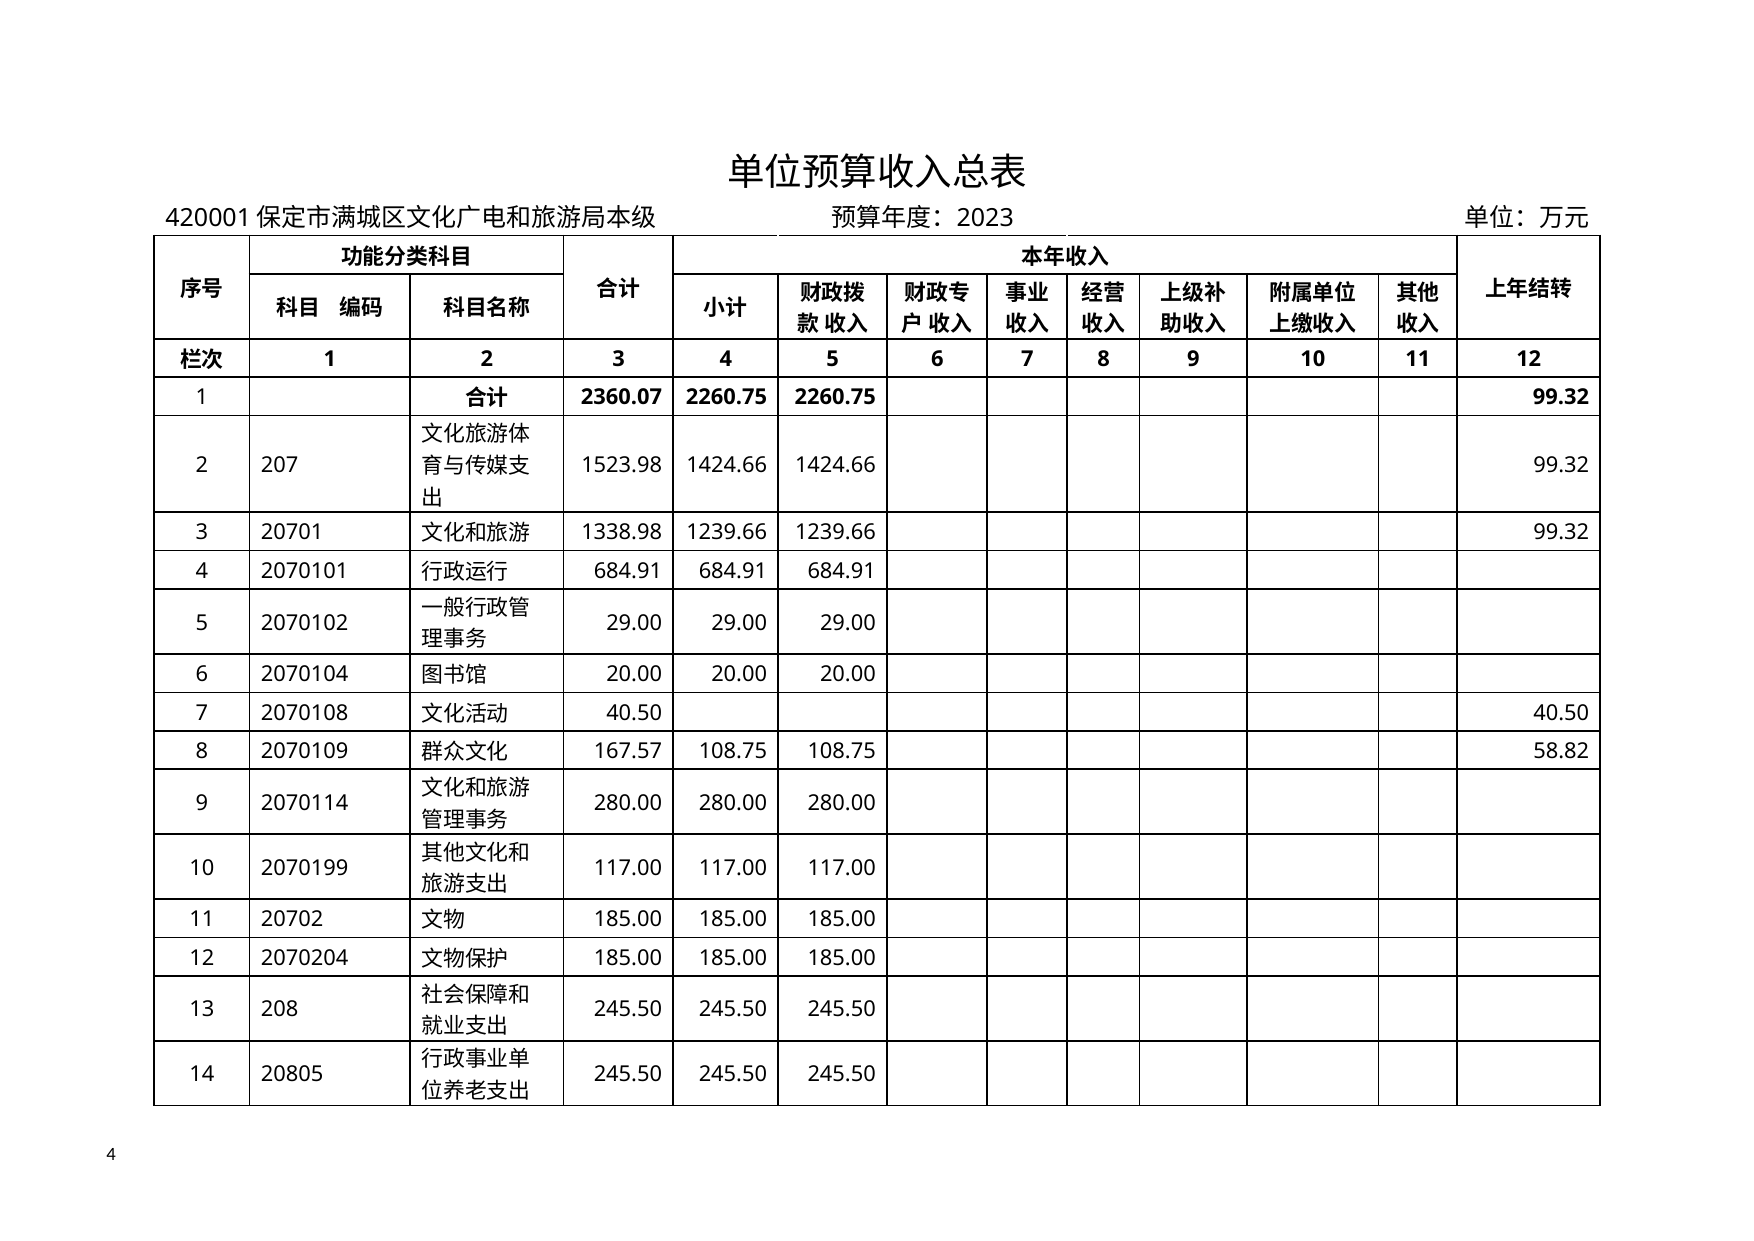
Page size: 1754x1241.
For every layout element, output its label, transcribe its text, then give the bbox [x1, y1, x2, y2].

table_cell 20701 [250, 513, 409, 550]
table_cell 合计 [564, 236, 672, 338]
table_cell [1379, 655, 1456, 691]
table_cell [988, 977, 1066, 1040]
table_cell 684.91 [564, 551, 672, 588]
table_cell [888, 378, 986, 415]
table_cell 4 [674, 340, 777, 376]
table_cell [1140, 835, 1246, 898]
table_cell [1379, 378, 1456, 415]
table_cell [1248, 378, 1378, 415]
table_cell 99.32 [1458, 378, 1599, 415]
table_cell 280.00 [564, 770, 672, 833]
table_cell [1140, 770, 1246, 833]
table_cell [1379, 732, 1456, 768]
table_cell [988, 770, 1066, 833]
table_cell 文化和旅游管理事务 [411, 770, 563, 833]
table_cell 117.00 [674, 835, 777, 898]
table_cell 1424.66 [674, 416, 777, 511]
table_cell [888, 590, 986, 653]
table_cell 208 [250, 977, 409, 1040]
table_cell [888, 693, 986, 730]
table_cell 8 [155, 732, 249, 768]
table_cell 科目名称 [411, 275, 563, 338]
table_cell [1248, 835, 1378, 898]
table_cell 2070204 [250, 938, 409, 975]
table_cell [1068, 835, 1139, 898]
table_cell 245.50 [564, 1042, 672, 1105]
table_cell [1458, 551, 1599, 588]
table_cell 207 [250, 416, 409, 511]
table_cell 2070114 [250, 770, 409, 833]
table_cell [1140, 590, 1246, 653]
table_cell 图书馆 [411, 655, 563, 691]
table_cell 7 [988, 340, 1066, 376]
table_cell 文化旅游体育与传媒支出 [411, 416, 563, 511]
table_cell 2070199 [250, 835, 409, 898]
table_cell 20.00 [779, 655, 886, 691]
table_cell 245.50 [564, 977, 672, 1040]
table_cell [1379, 416, 1456, 511]
table_cell 1424.66 [779, 416, 886, 511]
table_cell [1068, 378, 1139, 415]
table_cell [988, 693, 1066, 730]
table_cell [1248, 770, 1378, 833]
table_cell 行政运行 [411, 551, 563, 588]
table_cell 1 [155, 378, 249, 415]
table_cell 序号 [155, 236, 249, 338]
table_cell [888, 938, 986, 975]
table_cell [1379, 590, 1456, 653]
table_cell [988, 416, 1066, 511]
table_cell 1338.98 [564, 513, 672, 550]
table_cell 185.00 [564, 938, 672, 975]
table_cell [1458, 655, 1599, 691]
table_cell [1068, 732, 1139, 768]
table_cell 12 [155, 938, 249, 975]
table_cell [250, 378, 409, 415]
table_cell 245.50 [779, 977, 886, 1040]
table_cell [1379, 693, 1456, 730]
table_cell 2260.75 [674, 378, 777, 415]
table_header 单位：万元 [1068, 198, 1599, 234]
table_cell [1248, 551, 1378, 588]
table_cell [1379, 938, 1456, 975]
table_cell [888, 513, 986, 550]
table_cell [1140, 977, 1246, 1040]
table_cell 108.75 [674, 732, 777, 768]
table_cell 684.91 [674, 551, 777, 588]
table_cell 8 [1068, 340, 1139, 376]
table_cell [1248, 513, 1378, 550]
table_cell [1248, 938, 1378, 975]
text 单位预算收入总表 [106, 142, 1648, 196]
table_cell [1140, 551, 1246, 588]
table_cell 280.00 [674, 770, 777, 833]
table_cell [1140, 378, 1246, 415]
table_cell 108.75 [779, 732, 886, 768]
table_cell [1248, 590, 1378, 653]
table_cell 栏次 [155, 340, 249, 376]
table_cell [1458, 900, 1599, 937]
table_cell 167.57 [564, 732, 672, 768]
table_cell 财政专户 收入 [888, 275, 986, 338]
table_cell 2 [155, 416, 249, 511]
table_cell 280.00 [779, 770, 886, 833]
table_cell 6 [888, 340, 986, 376]
table_cell 上年结转 [1458, 236, 1599, 338]
table_cell [888, 655, 986, 691]
table_cell [1140, 900, 1246, 937]
table_cell 功能分类科目 [250, 236, 563, 273]
table_cell 40.50 [564, 693, 672, 730]
table_cell [1068, 1042, 1139, 1105]
table_cell 1523.98 [564, 416, 672, 511]
table_cell 合计 [411, 378, 563, 415]
table_cell [1379, 1042, 1456, 1105]
table_cell [1140, 1042, 1246, 1105]
table_cell 2360.07 [564, 378, 672, 415]
table_cell 11 [1379, 340, 1456, 376]
table_cell [988, 590, 1066, 653]
table_header 预算年度：2023 [779, 198, 1066, 234]
table_cell 3 [564, 340, 672, 376]
table_cell 99.32 [1458, 416, 1599, 511]
table_cell [1068, 416, 1139, 511]
table_cell [1379, 551, 1456, 588]
table_cell [1458, 590, 1599, 653]
table_cell [1068, 590, 1139, 653]
table_cell [1068, 513, 1139, 550]
table_cell 40.50 [1458, 693, 1599, 730]
table_cell 4 [155, 551, 249, 588]
table_cell [988, 835, 1066, 898]
table_cell 2070104 [250, 655, 409, 691]
table_cell [988, 655, 1066, 691]
table_cell 14 [155, 1042, 249, 1105]
table_cell [1379, 835, 1456, 898]
table_cell 2070102 [250, 590, 409, 653]
table_cell [888, 416, 986, 511]
table_cell 99.32 [1458, 513, 1599, 550]
table_cell [988, 732, 1066, 768]
table_cell 行政事业单位养老支出 [411, 1042, 563, 1105]
table_cell 文物 [411, 900, 563, 937]
table_cell [1248, 1042, 1378, 1105]
table_cell [1140, 693, 1246, 730]
table_cell 185.00 [674, 900, 777, 937]
table_cell [1379, 977, 1456, 1040]
table_cell 经营收入 [1068, 275, 1139, 338]
table_cell [888, 1042, 986, 1105]
table_cell 2 [411, 340, 563, 376]
table_cell [1068, 693, 1139, 730]
table_cell [1068, 655, 1139, 691]
table_cell 文物保护 [411, 938, 563, 975]
table_cell [988, 1042, 1066, 1105]
table_cell [1248, 416, 1378, 511]
table_cell 一般行政管理事务 [411, 590, 563, 653]
table_cell [1379, 513, 1456, 550]
table_cell 文化和旅游 [411, 513, 563, 550]
table_cell [1068, 551, 1139, 588]
table_cell 29.00 [564, 590, 672, 653]
table_cell 245.50 [674, 977, 777, 1040]
table_cell 185.00 [779, 900, 886, 937]
table_cell 1 [250, 340, 409, 376]
table_cell [1140, 732, 1246, 768]
table_cell [1379, 770, 1456, 833]
table_cell 财政拨款 收入 [779, 275, 886, 338]
table_cell 185.00 [564, 900, 672, 937]
table_cell 58.82 [1458, 732, 1599, 768]
table_cell [674, 693, 777, 730]
table_cell [988, 551, 1066, 588]
table_cell 117.00 [564, 835, 672, 898]
table_cell 其他收入 [1379, 275, 1456, 338]
table_cell [1140, 416, 1246, 511]
table_cell 10 [1248, 340, 1378, 376]
table_cell [888, 732, 986, 768]
table_cell 10 [155, 835, 249, 898]
table_cell 1239.66 [674, 513, 777, 550]
table_cell 185.00 [779, 938, 886, 975]
table_cell 3 [155, 513, 249, 550]
table_cell 2260.75 [779, 378, 886, 415]
table_cell 20.00 [564, 655, 672, 691]
table_cell [1248, 977, 1378, 1040]
table_cell 245.50 [779, 1042, 886, 1105]
table_cell 20.00 [674, 655, 777, 691]
table_cell [1068, 938, 1139, 975]
table_cell [1248, 732, 1378, 768]
table_cell 7 [155, 693, 249, 730]
table_cell 245.50 [674, 1042, 777, 1105]
table_cell [779, 693, 886, 730]
table_cell [1248, 655, 1378, 691]
table_cell 社会保障和就业支出 [411, 977, 563, 1040]
table_cell 20805 [250, 1042, 409, 1105]
table_cell [988, 938, 1066, 975]
table_cell 科目 编码 [250, 275, 409, 338]
table_cell [1248, 693, 1378, 730]
table_cell [1068, 977, 1139, 1040]
table_cell 附属单位上缴收入 [1248, 275, 1378, 338]
table_cell 29.00 [779, 590, 886, 653]
table_cell 2070108 [250, 693, 409, 730]
table_cell [888, 770, 986, 833]
table_cell 29.00 [674, 590, 777, 653]
table_cell 上级补助收入 [1140, 275, 1246, 338]
table_cell 117.00 [779, 835, 886, 898]
table_cell [888, 551, 986, 588]
table_cell [1140, 513, 1246, 550]
table_header 420001保定市满城区文化广电和旅游局本级 [155, 198, 777, 234]
table_cell 文化活动 [411, 693, 563, 730]
table_cell 群众文化 [411, 732, 563, 768]
table_cell 6 [155, 655, 249, 691]
table_cell [1140, 655, 1246, 691]
table_cell 5 [155, 590, 249, 653]
table_cell [1458, 770, 1599, 833]
table_cell 2070101 [250, 551, 409, 588]
table_cell [1458, 977, 1599, 1040]
table_cell [1068, 900, 1139, 937]
table_cell 12 [1458, 340, 1599, 376]
table_cell [1458, 835, 1599, 898]
table_cell 20702 [250, 900, 409, 937]
table_cell 其他文化和旅游支出 [411, 835, 563, 898]
table_cell [988, 378, 1066, 415]
table_cell [988, 513, 1066, 550]
table_cell 684.91 [779, 551, 886, 588]
table_cell [988, 900, 1066, 937]
table_cell 本年收入 [674, 236, 1456, 273]
table_cell 1239.66 [779, 513, 886, 550]
table_cell 185.00 [674, 938, 777, 975]
table_cell [1379, 900, 1456, 937]
table_cell 11 [155, 900, 249, 937]
table_cell [1458, 938, 1599, 975]
table_cell 13 [155, 977, 249, 1040]
table_cell 5 [779, 340, 886, 376]
table_cell 小计 [674, 275, 777, 338]
table_cell [888, 835, 986, 898]
table_cell [888, 900, 986, 937]
table_cell 2070109 [250, 732, 409, 768]
table_cell [1458, 1042, 1599, 1105]
table_cell [1068, 770, 1139, 833]
table_cell [888, 977, 986, 1040]
table_cell 事业收入 [988, 275, 1066, 338]
table_cell [1248, 900, 1378, 937]
table_cell 9 [1140, 340, 1246, 376]
table_cell 9 [155, 770, 249, 833]
table_cell [1140, 938, 1246, 975]
